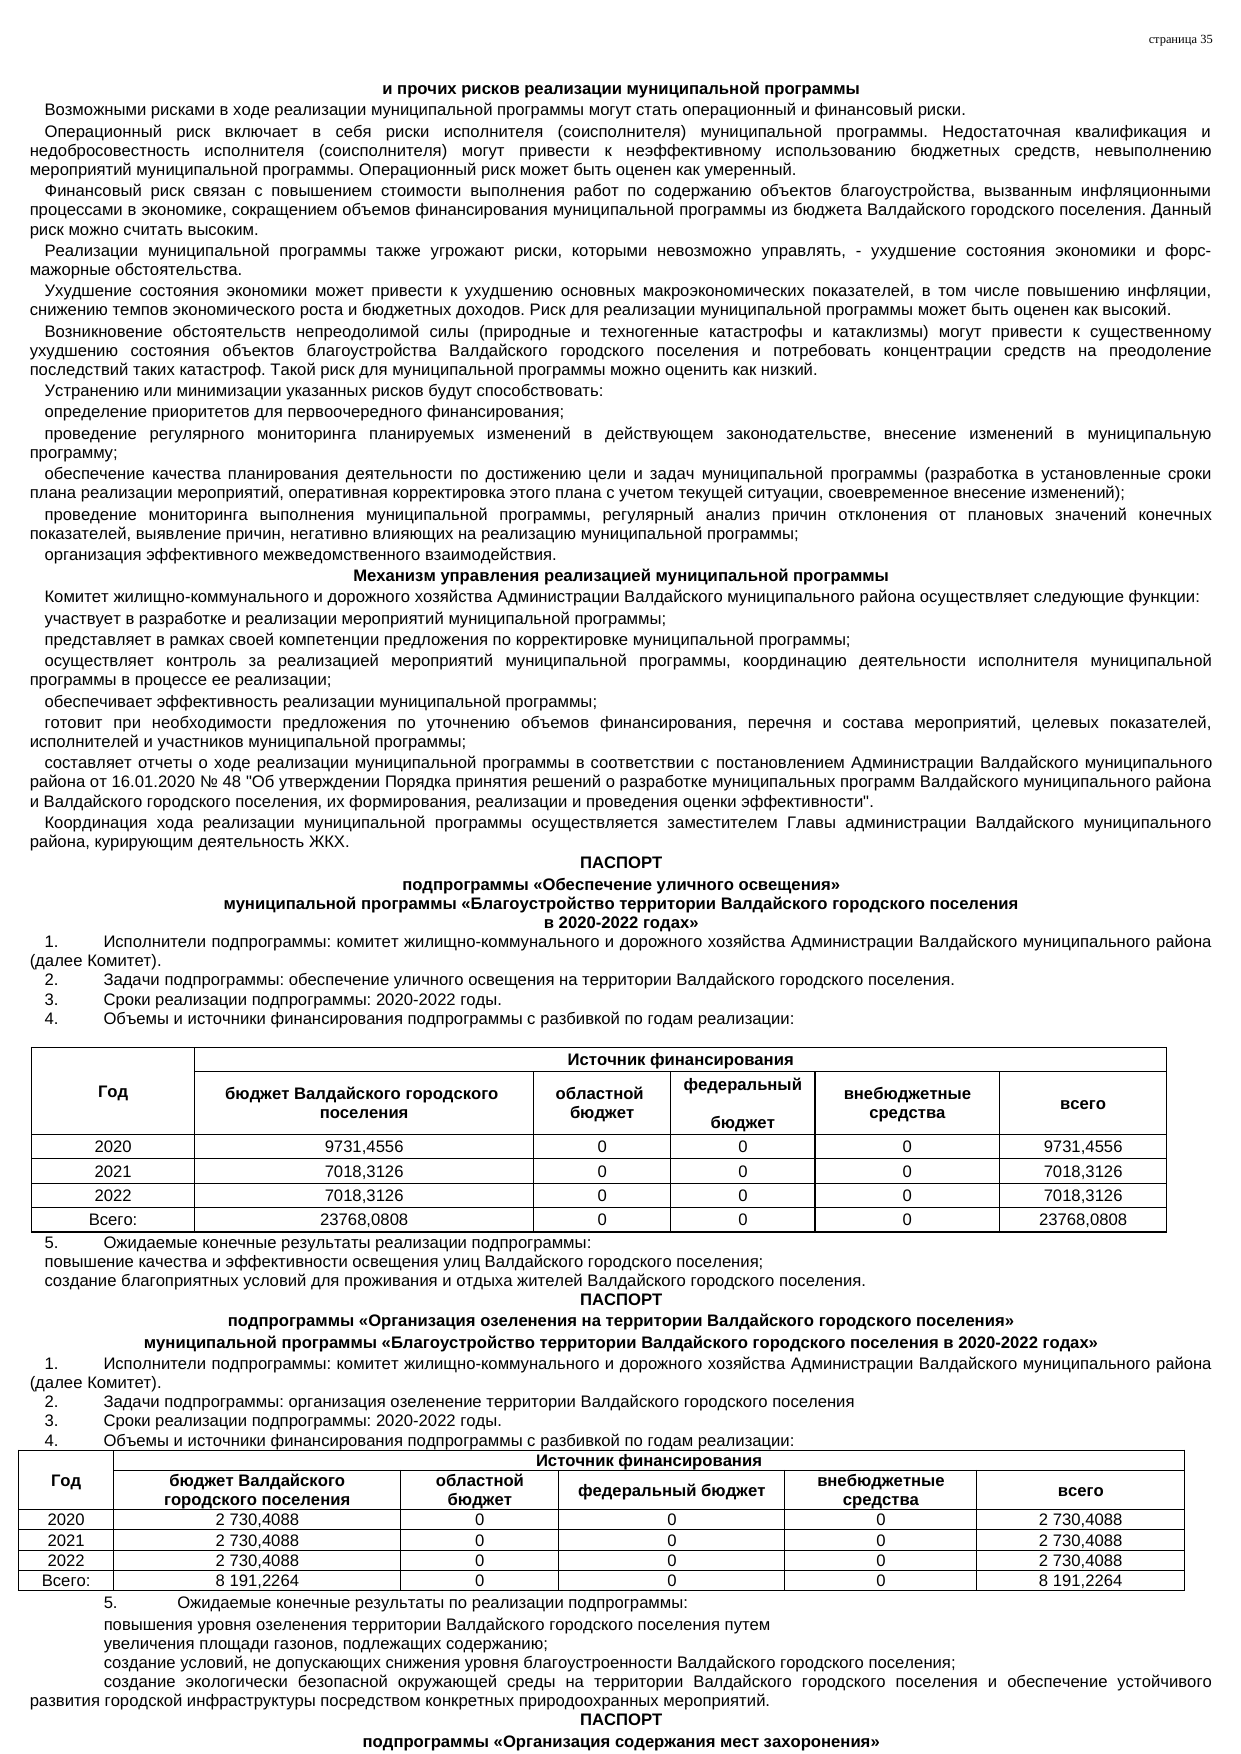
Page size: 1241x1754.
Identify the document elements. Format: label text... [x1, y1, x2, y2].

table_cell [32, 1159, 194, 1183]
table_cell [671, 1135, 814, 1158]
text обеспечение качества планирования деятельности по достижению цели и задач муниципальной программы (разработка в установленные сроки плана реализации мероприятий, оперативная корректировка этого плана с учетом текущей ситуации, своевременное внесение изменений); [29, 464, 1212, 502]
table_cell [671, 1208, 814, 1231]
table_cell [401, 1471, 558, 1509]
text Ухудшение состояния экономики может привести к ухудшению основных макроэкономических показателей, в том числе повышению инфляции, снижению темпов экономического роста и бюджетных доходов. Риск для реализации муниципальной программы может быть оценен как высокий. [29, 281, 1212, 319]
list Задачи подпрограммы: организация озеленение территории Валдайского городского поселения [29, 1392, 1212, 1411]
text повышение качества и эффективности освещения улиц Валдайского городского поселения; [29, 1252, 1212, 1271]
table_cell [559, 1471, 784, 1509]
text представляет в рамках своей компетенции предложения по корректировке муниципальной программы; [29, 630, 1212, 649]
text повышения уровня озеленения территории Валдайского городского поселения путем [29, 1614, 1212, 1633]
text организация эффективного межведомственного взаимодействия. [29, 545, 1212, 564]
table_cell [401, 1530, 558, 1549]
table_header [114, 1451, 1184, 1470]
text Операционный риск включает в себя риски исполнителя (соисполнителя) муниципальной программы. Недостаточная квалификация и недобросовестность исполнителя (соисполнителя) могут привести к неэффективному использованию бюджетных средств, невыполнению мероприятий муниципальной программы. Операционный риск может быть оценен как умеренный. [29, 121, 1212, 179]
text подпрограммы «Организация озеленения на территории Валдайского городского поселения» [29, 1311, 1212, 1330]
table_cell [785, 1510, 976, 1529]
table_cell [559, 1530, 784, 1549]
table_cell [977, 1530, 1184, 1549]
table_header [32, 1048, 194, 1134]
list Исполнители подпрограммы: комитет жилищно-коммунального и дорожного хозяйства Администрации Валдайского муниципального района (далее Комитет). [29, 1354, 1212, 1392]
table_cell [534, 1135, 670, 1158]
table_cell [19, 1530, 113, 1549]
text определение приоритетов для первоочередного финансирования; [29, 402, 1212, 421]
text готовит при необходимости предложения по уточнению объемов финансирования, перечня и состава мероприятий, целевых показателей, исполнителей и участников муниципальной программы; [29, 713, 1212, 751]
list Ожидаемые конечные результаты реализации подпрограммы: [29, 1232, 1212, 1252]
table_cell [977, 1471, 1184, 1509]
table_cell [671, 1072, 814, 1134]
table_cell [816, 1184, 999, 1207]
text ПАСПОРТ [29, 853, 1212, 872]
text муниципальной программы «Благоустройство территории Валдайского городского поселения [29, 893, 1212, 913]
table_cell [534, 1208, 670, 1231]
text и прочих рисков реализации муниципальной программы [29, 79, 1212, 98]
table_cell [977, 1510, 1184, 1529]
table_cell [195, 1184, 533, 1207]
text Финансовый риск связан с повышением стоимости выполнения работ по содержанию объектов благоустройства, вызванным инфляционными процессами в экономике, сокращением объемов финансирования муниципальной программы из бюджета Валдайского городского поселения. Данный риск можно считать высоким. [29, 181, 1212, 238]
text Механизм управления реализацией муниципальной программы [29, 566, 1212, 585]
text подпрограммы «Организация содержания мест захоронения» [29, 1731, 1212, 1751]
text проведение регулярного мониторинга планируемых изменений в действующем законодательстве, внесение изменений в муниципальную программу; [29, 423, 1212, 462]
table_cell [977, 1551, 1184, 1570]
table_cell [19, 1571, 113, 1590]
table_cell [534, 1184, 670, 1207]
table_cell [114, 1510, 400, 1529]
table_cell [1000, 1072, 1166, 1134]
text Устранению или минимизации указанных рисков будут способствовать: [29, 381, 1212, 400]
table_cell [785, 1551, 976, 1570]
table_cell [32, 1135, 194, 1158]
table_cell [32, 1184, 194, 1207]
text Возникновение обстоятельств непреодолимой силы (природные и техногенные катастрофы и катаклизмы) могут привести к существенному ухудшению состояния объектов благоустройства Валдайского городского поселения и потребовать концентрации средств на преодоление последствий таких катастроф. Такой риск для муниципальной программы можно оценить как низкий. [29, 321, 1212, 379]
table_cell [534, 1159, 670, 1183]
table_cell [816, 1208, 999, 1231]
list Исполнители подпрограммы: комитет жилищно-коммунального и дорожного хозяйства Администрации Валдайского муниципального района (далее Комитет). [29, 932, 1212, 970]
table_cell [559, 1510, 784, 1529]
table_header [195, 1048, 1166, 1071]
list Задачи подпрограммы: обеспечение уличного освещения на территории Валдайского городского поселения. [29, 970, 1212, 989]
text составляет отчеты о ходе реализации муниципальной программы в соответствии с постановлением Администрации Валдайского муниципального района от 16.01.2020 № 48 "Об утверждении Порядка принятия решений о разработке муниципальных программ Валдайского муниципального района и Валдайского городского поселения, их формирования, реализации и проведения оценки эффективности". [29, 753, 1212, 811]
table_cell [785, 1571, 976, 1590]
text Координация хода реализации муниципальной программы осуществляется заместителем Главы администрации Валдайского муниципального района, курирующим деятельность ЖКХ. [29, 813, 1212, 851]
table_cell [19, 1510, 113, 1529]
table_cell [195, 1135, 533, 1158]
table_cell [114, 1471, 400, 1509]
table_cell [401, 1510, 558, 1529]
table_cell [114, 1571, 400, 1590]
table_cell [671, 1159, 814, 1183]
list Сроки реализации подпрограммы: 2020-2022 годы. [29, 989, 1212, 1008]
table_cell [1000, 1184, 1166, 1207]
text подпрограммы «Обеспечение уличного освещения» [29, 874, 1212, 893]
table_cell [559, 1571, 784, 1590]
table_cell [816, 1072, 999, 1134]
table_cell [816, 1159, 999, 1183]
text создание экологически безопасной окружающей среды на территории Валдайского городского поселения и обеспечение устойчивого развития городской инфраструктуры посредством конкретных природоохранных мероприятий. [29, 1672, 1212, 1710]
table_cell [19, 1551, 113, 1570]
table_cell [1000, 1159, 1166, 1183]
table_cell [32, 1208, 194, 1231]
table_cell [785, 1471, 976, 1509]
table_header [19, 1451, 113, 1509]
list Объемы и источники финансирования подпрограммы с разбивкой по годам реализации: [29, 1430, 1212, 1449]
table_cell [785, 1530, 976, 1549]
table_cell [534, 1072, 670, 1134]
text осуществляет контроль за реализацией мероприятий муниципальной программы, координацию деятельности исполнителя муниципальной программы в процессе ее реализации; [29, 651, 1212, 689]
text увеличения площади газонов, подлежащих содержанию; [29, 1633, 1212, 1653]
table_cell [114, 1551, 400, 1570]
text создание условий, не допускающих снижения уровня благоустроенности Валдайского городского поселения; [29, 1653, 1212, 1672]
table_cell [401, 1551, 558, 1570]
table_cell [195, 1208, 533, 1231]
text ПАСПОРТ [29, 1290, 1212, 1309]
text Реализации муниципальной программы также угрожают риски, которыми невозможно управлять, - ухудшение состояния экономики и форс-мажорные обстоятельства. [29, 241, 1212, 279]
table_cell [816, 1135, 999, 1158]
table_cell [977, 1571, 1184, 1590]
text проведение мониторинга выполнения муниципальной программы, регулярный анализ причин отклонения от плановых значений конечных показателей, выявление причин, негативно влияющих на реализацию муниципальной программы; [29, 504, 1212, 543]
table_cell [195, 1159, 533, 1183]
text участвует в разработке и реализации мероприятий муниципальной программы; [29, 608, 1212, 628]
text муниципальной программы «Благоустройство территории Валдайского городского поселения в 2020-2022 годах» [29, 1332, 1212, 1352]
list Ожидаемые конечные результаты по реализации подпрограммы: [29, 1593, 1212, 1612]
list Сроки реализации подпрограммы: 2020-2022 годы. [29, 1411, 1212, 1430]
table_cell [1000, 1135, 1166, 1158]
text создание благоприятных условий для проживания и отдыха жителей Валдайского городского поселения. [29, 1271, 1212, 1290]
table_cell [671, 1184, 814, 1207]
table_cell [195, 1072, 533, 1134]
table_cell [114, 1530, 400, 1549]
text Комитет жилищно-коммунального и дорожного хозяйства Администрации Валдайского муниципального района осуществляет следующие функции: [29, 587, 1212, 606]
text ПАСПОРТ [29, 1710, 1212, 1729]
text в 2020-2022 годах» [29, 913, 1212, 932]
text обеспечивает эффективность реализации муниципальной программы; [29, 691, 1212, 711]
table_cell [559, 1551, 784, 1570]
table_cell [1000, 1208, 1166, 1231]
text Возможными рисками в ходе реализации муниципальной программы могут стать операционный и финансовый риски. [29, 100, 1212, 119]
list Объемы и источники финансирования подпрограммы с разбивкой по годам реализации: [29, 1008, 1212, 1028]
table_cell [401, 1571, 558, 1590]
